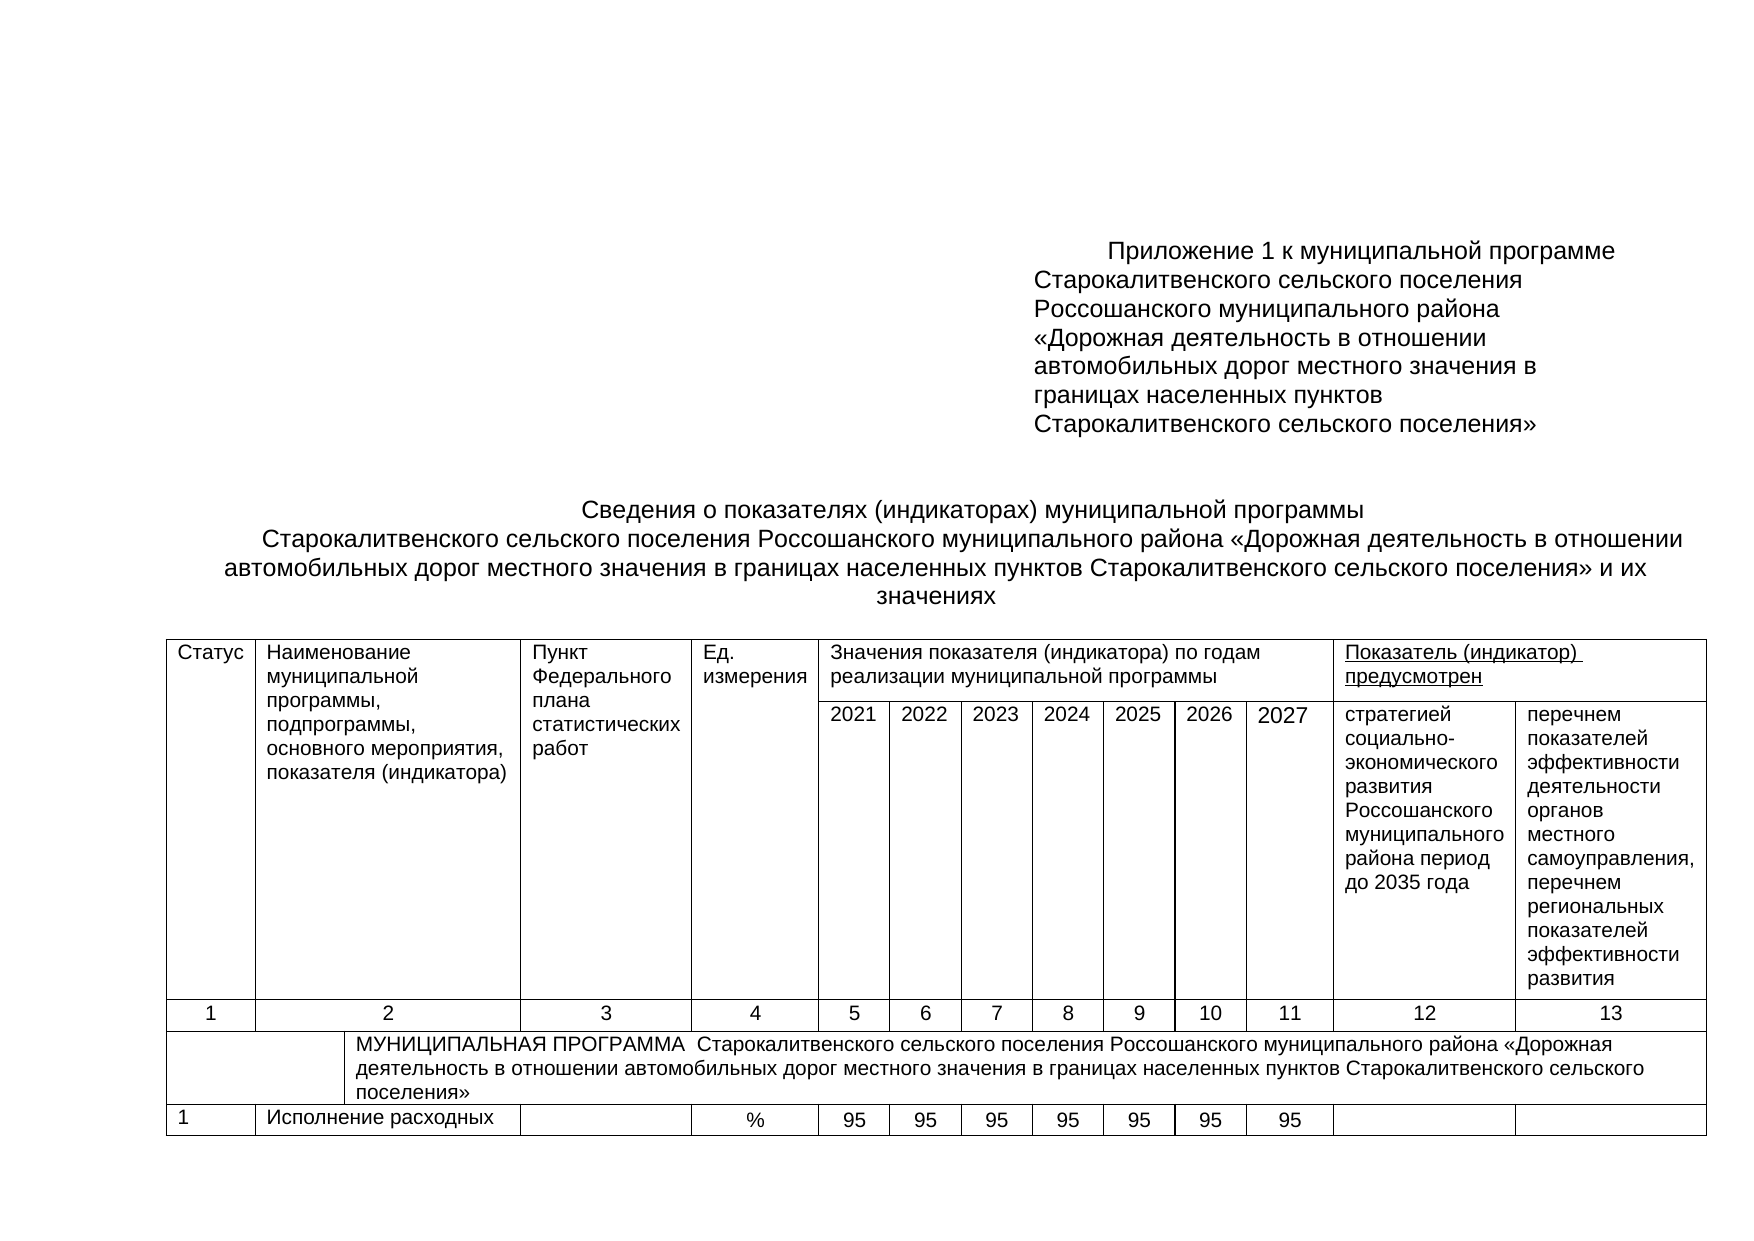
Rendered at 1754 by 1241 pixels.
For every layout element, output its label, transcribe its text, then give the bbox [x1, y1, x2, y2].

table_cell 2022 [890, 702, 961, 999]
table_cell 2024 [1033, 702, 1103, 999]
text «Дорожная деятельность в отношении [1034, 322, 1695, 351]
table_cell 1 [167, 1105, 255, 1135]
table_cell 95 [1247, 1105, 1333, 1135]
table_header Ед. измерения [692, 640, 818, 999]
table_cell стратегией социально-экономического развития Россошанского муниципального района период до 2035 года [1334, 702, 1515, 999]
text автомобильных дорог местного значения в [1034, 351, 1695, 380]
text Россошанского муниципального района [1034, 294, 1695, 322]
text Сведения о показателях (индикаторах) муниципальной программы [177, 495, 1695, 524]
table_cell % [692, 1105, 818, 1135]
table_cell МУНИЦИПАЛЬНАЯ ПРОГРАММА Старокалитвенского сельского поселения Россошанского муниципального района «Дорожная деятельность в отношении автомобильных дорог местного значения в границах населенных пунктов Старокалитвенского сельского поселения» [345, 1032, 1706, 1103]
table_cell 12 [1334, 1000, 1515, 1031]
table_cell 11 [1247, 1000, 1333, 1031]
text Старокалитвенского сельского поселения Россошанского муниципального района «Дорожная деятельность в отношении автомобильных дорог местного значения в границах населенных пунктов Старокалитвенского сельского поселения» и их значениях [177, 524, 1695, 610]
text границах населенных пунктов [1034, 380, 1695, 409]
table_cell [256, 1105, 520, 1135]
table_cell 7 [962, 1000, 1032, 1031]
table_cell 5 [819, 1000, 889, 1031]
table_cell [167, 1032, 344, 1103]
table_cell [521, 1105, 691, 1135]
table_cell 2 [256, 1000, 520, 1031]
table_cell 2026 [1176, 702, 1246, 999]
table_cell 4 [692, 1000, 818, 1031]
table_cell [1516, 1105, 1706, 1135]
table_cell 2027 [1247, 702, 1333, 999]
table_cell 13 [1516, 1000, 1706, 1031]
table_cell 95 [890, 1105, 961, 1135]
table_cell 95 [1104, 1105, 1174, 1135]
table_cell 95 [1176, 1105, 1246, 1135]
table_cell 6 [890, 1000, 961, 1031]
table_header Пункт Федерального плана статистических работ [521, 640, 691, 999]
table_header Значения показателя (индикатора) по годам реализации муниципальной программы [819, 640, 1333, 701]
text Старокалитвенского сельского поселения [1034, 265, 1695, 294]
table_cell 2025 [1104, 702, 1174, 999]
text Старокалитвенского сельского поселения» [1034, 409, 1695, 437]
table_cell 95 [962, 1105, 1032, 1135]
table_cell 95 [819, 1105, 889, 1135]
table_header Статус [167, 640, 255, 999]
table_header Наименование муниципальной программы, подпрограммы, основного мероприятия, показателя (индикатора) [256, 640, 520, 999]
table_cell 10 [1176, 1000, 1246, 1031]
table_cell 1 [167, 1000, 255, 1031]
table_cell 8 [1033, 1000, 1103, 1031]
table_cell 2023 [962, 702, 1032, 999]
table_cell [1334, 1105, 1515, 1135]
table_cell 2021 [819, 702, 889, 999]
table_header Показатель (индикатор) предусмотрен [1334, 640, 1706, 701]
table_cell перечнем показателей эффективности деятельности органов местного самоуправления, перечнем региональных показателей эффективности развития [1516, 702, 1706, 999]
table_cell 9 [1104, 1000, 1174, 1031]
text Приложение 1 к муниципальной программе [1034, 236, 1695, 265]
table_cell 95 [1033, 1105, 1103, 1135]
table_cell 3 [521, 1000, 691, 1031]
